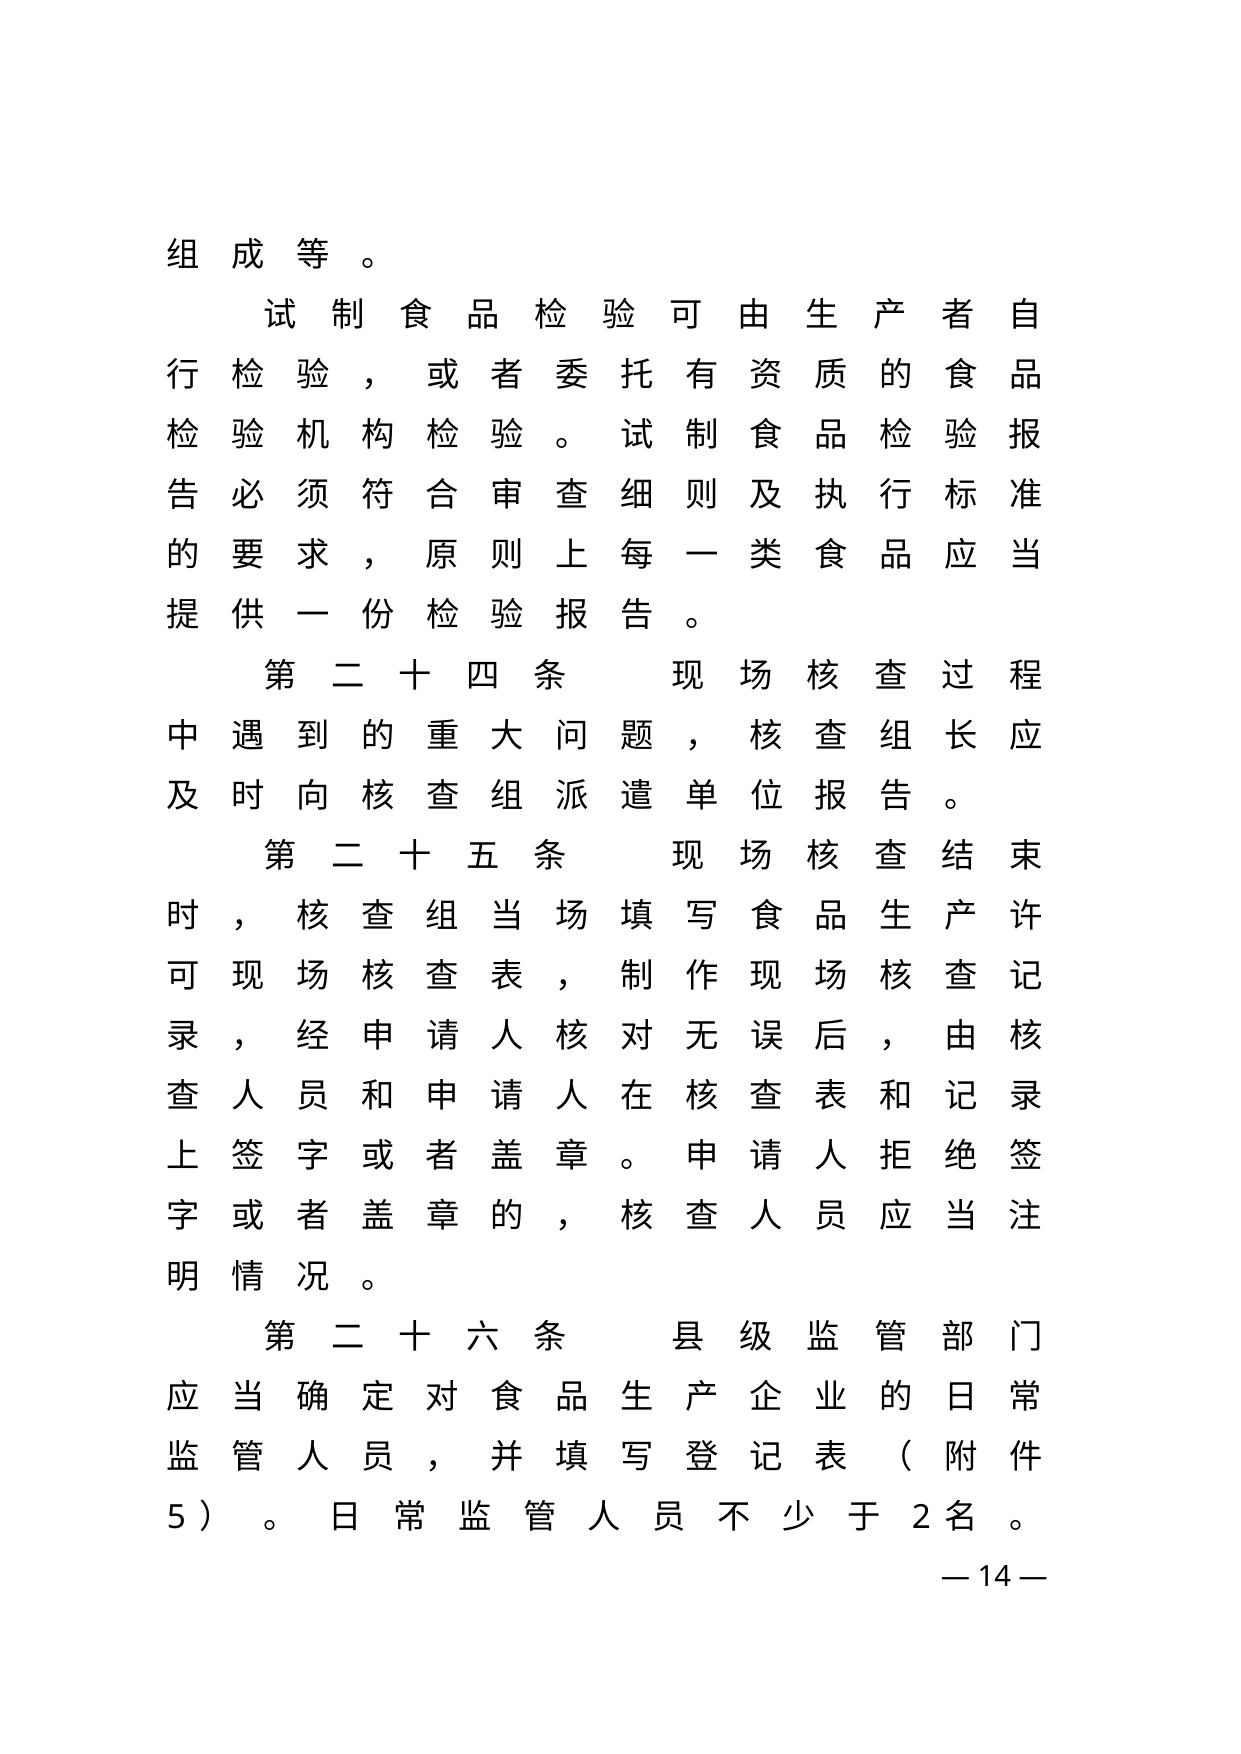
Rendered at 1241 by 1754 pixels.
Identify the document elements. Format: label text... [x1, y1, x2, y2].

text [167, 222, 1074, 282]
text 第二十五条 现场核查结束时，核查组当场填写食品生产许可现场核查表，制作现场核查记录，经申请人核对无误后，由核查人员和申请人在核查表和记录上签字或者盖章。申请人拒绝签字或者盖章的，核查人员应当注明情况。 [167, 823, 1074, 1303]
text 试制食品检验可由生产者自行检验，或者委托有资质的食品检验机构检验。试制食品检验报告必须符合审查细则及执行标准的要求，原则上每一类食品应当提供一份检验报告。 [167, 282, 1074, 642]
text 第二十六条 县级监管部门应当确定对食品生产企业的日常监管人员，并填写登记表（附件5）。日常监管人员不少于2名。 [167, 1303, 1074, 1544]
text 第二十四条 现场核查过程中遇到的重大问题，核查组长应及时向核查组派遣单位报告。 [167, 642, 1074, 823]
